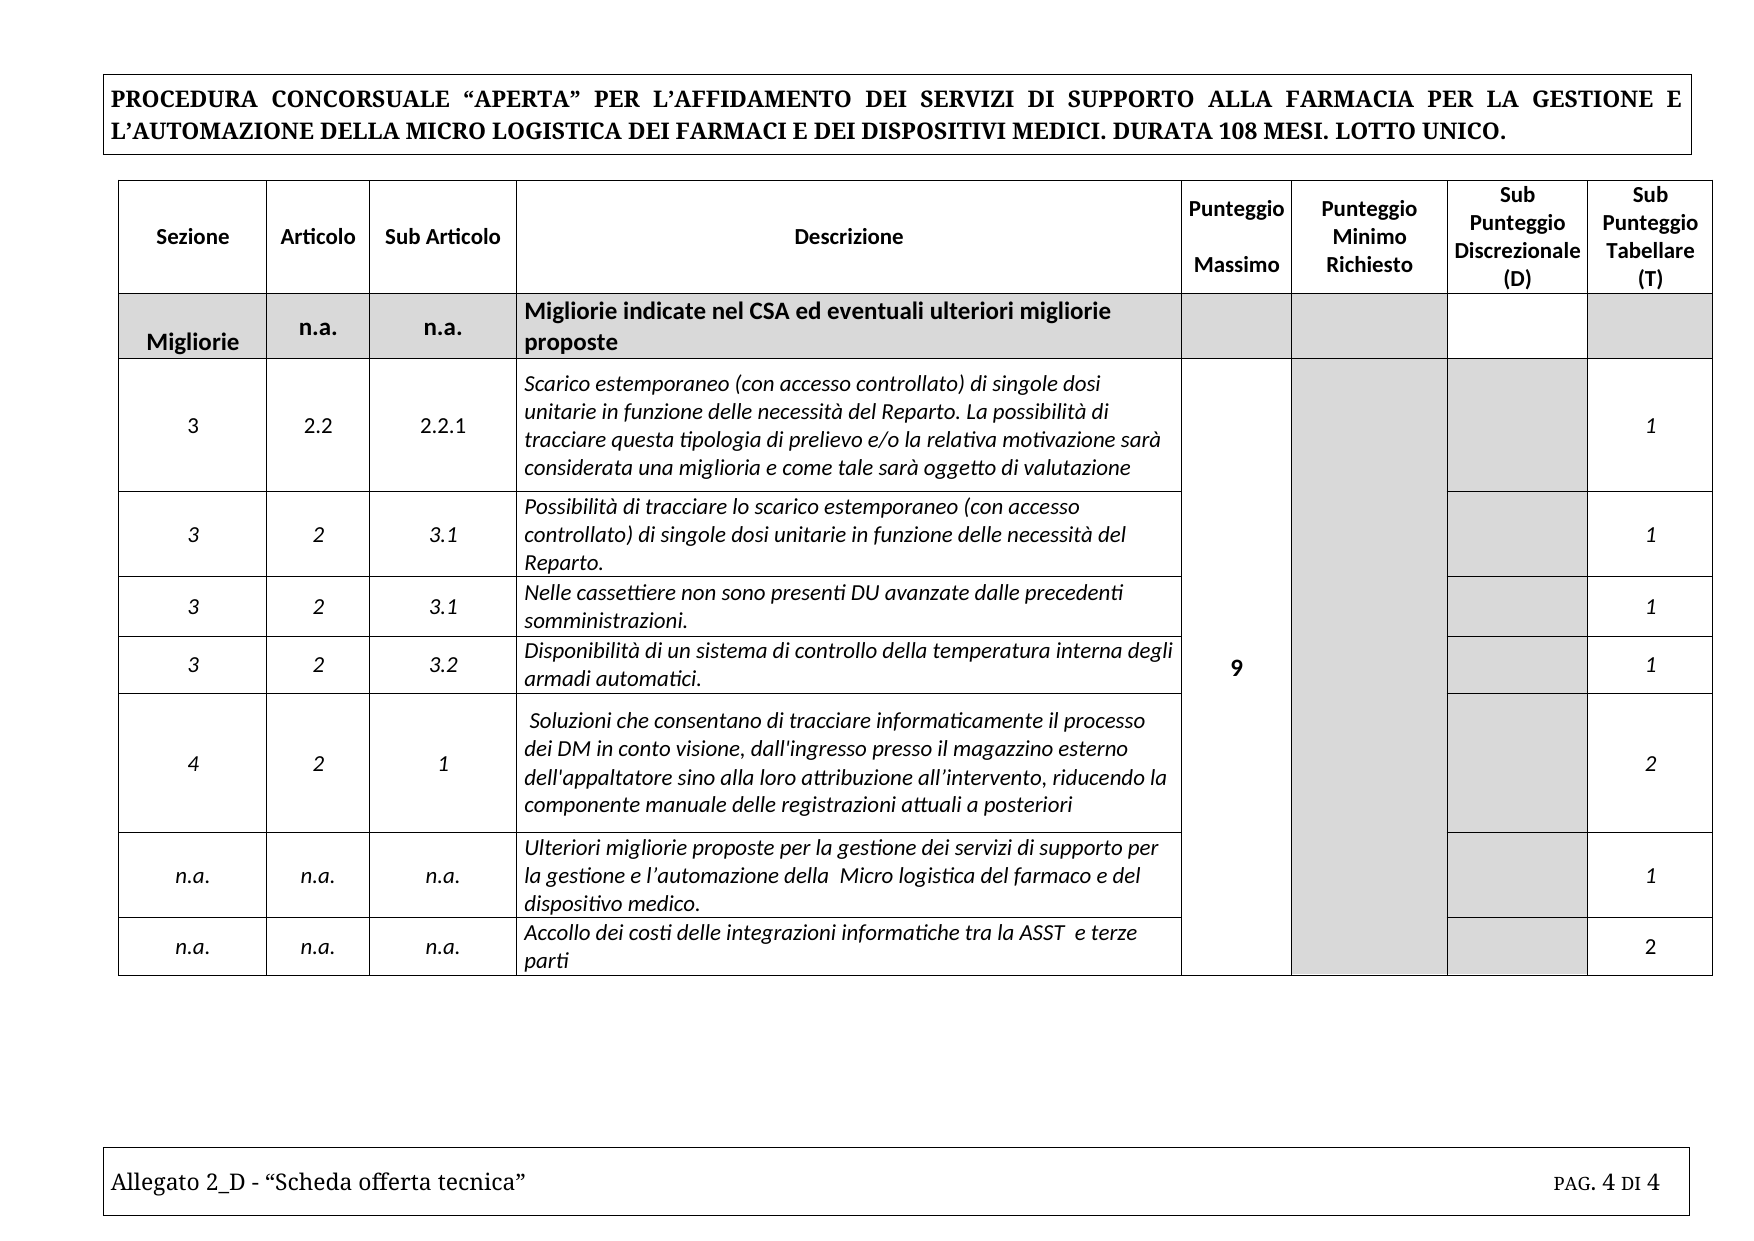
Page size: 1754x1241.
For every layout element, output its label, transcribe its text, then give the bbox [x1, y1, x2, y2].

table_header Sub Punteggio Tabellare (T) [1588, 181, 1712, 293]
table_header Punteggio Minimo Richiesto [1292, 181, 1447, 293]
table_cell [1448, 492, 1587, 576]
table_cell 3 [119, 577, 266, 636]
table_cell [1448, 833, 1587, 917]
table_cell 1 [1588, 833, 1712, 917]
table_header Sub Punteggio Discrezionale (D) [1448, 181, 1587, 293]
table_cell 4 [119, 694, 266, 832]
table_cell 1 [370, 694, 516, 832]
table_cell Soluzioni che consentano di tracciare informaticamente il processo dei DM in conto visione, dall'ingresso presso il magazzino esterno dell'appaltatore sino alla loro attribuzione all’intervento, riducendo la componente manuale delle registrazioni attuali a posteriori [517, 694, 1181, 832]
table_cell [1448, 577, 1587, 636]
table_cell 2 [267, 694, 369, 832]
table_cell 3 [119, 492, 266, 576]
table_cell 9 [1182, 359, 1291, 974]
table_cell 2.2 [267, 359, 369, 491]
table_cell [1448, 359, 1587, 491]
table_cell 1 [1588, 359, 1712, 491]
table_cell n.a. [267, 918, 369, 974]
table_header Descrizione [517, 181, 1181, 293]
table_cell 2.2.1 [370, 359, 516, 491]
table_header Sezione [119, 181, 266, 293]
table_cell [1292, 359, 1447, 974]
table_cell 3.1 [370, 492, 516, 576]
table_cell 3.2 [370, 637, 516, 693]
table_cell 1 [1588, 492, 1712, 576]
table_cell n.a. [370, 294, 516, 358]
table_header Punteggio Massimo [1182, 181, 1291, 293]
table_cell [1588, 294, 1712, 358]
table_cell Accollo dei costi delle integrazioni informatiche tra la ASST e terze parti [517, 918, 1181, 974]
table_header Articolo [267, 181, 369, 293]
table_cell Migliorie [119, 294, 266, 358]
table_cell n.a. [370, 833, 516, 917]
table_cell n.a. [119, 918, 266, 974]
table_cell Nelle cassettiere non sono presenti DU avanzate dalle precedenti somministrazioni. [517, 577, 1181, 636]
table_cell 2 [267, 492, 369, 576]
table_cell 2 [267, 577, 369, 636]
table_cell 3 [119, 637, 266, 693]
table_cell Scarico estemporaneo (con accesso controllato) di singole dosi unitarie in funzione delle necessità del Reparto. La possibilità di tracciare questa tipologia di prelievo e/o la relativa motivazione sarà considerata una miglioria e come tale sarà oggetto di valutazione [517, 359, 1181, 491]
table_cell Ulteriori migliorie proposte per la gestione dei servizi di supporto per la gestione e l’automazione della Micro logistica del farmaco e del dispositivo medico. [517, 833, 1181, 917]
table_cell [1182, 294, 1291, 358]
table_cell 3.1 [370, 577, 516, 636]
table_cell Disponibilità di un sistema di controllo della temperatura interna degli armadi automatici. [517, 637, 1181, 693]
table_cell 2 [267, 637, 369, 693]
table_cell n.a. [267, 294, 369, 358]
table_cell Possibilità di tracciare lo scarico estemporaneo (con accesso controllato) di singole dosi unitarie in funzione delle necessità del Reparto. [517, 492, 1181, 576]
table_cell 1 [1588, 637, 1712, 693]
table_cell Migliorie indicate nel CSA ed eventuali ulteriori migliorie proposte [517, 294, 1181, 358]
table_cell 1 [1588, 577, 1712, 636]
table_cell [1448, 637, 1587, 693]
table_cell [1448, 918, 1587, 974]
table_cell n.a. [119, 833, 266, 917]
table_header Sub Articolo [370, 181, 516, 293]
table_cell [1292, 294, 1447, 358]
table_cell [1448, 694, 1587, 832]
table_cell n.a. [370, 918, 516, 974]
table_cell [1448, 294, 1587, 358]
table_cell 2 [1588, 694, 1712, 832]
table_cell n.a. [267, 833, 369, 917]
table_cell 2 [1588, 918, 1712, 974]
table_cell 3 [119, 359, 266, 491]
